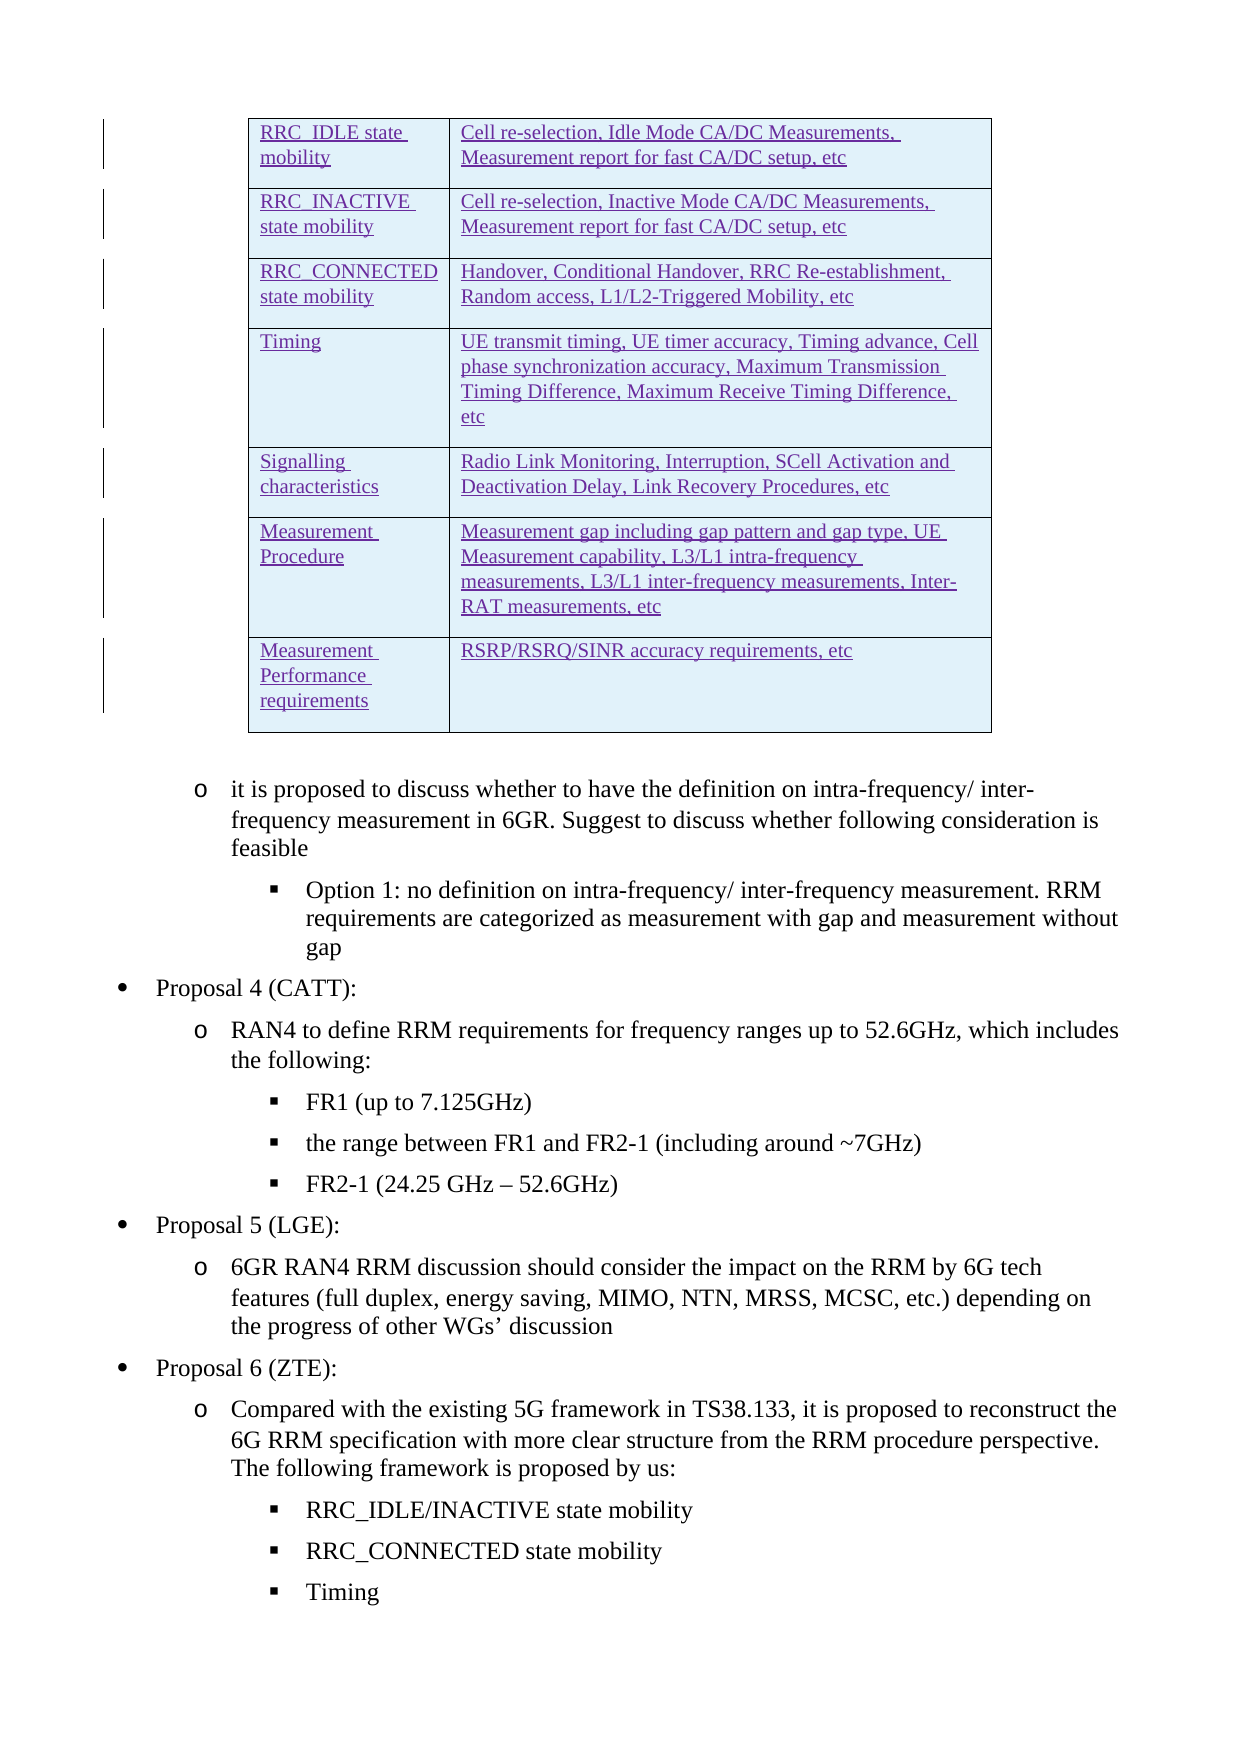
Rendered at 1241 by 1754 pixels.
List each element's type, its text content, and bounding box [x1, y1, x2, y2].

list it is proposed to discuss whether to have the definition on intra-frequency/ inter-frequency measurement in 6GR. Suggest to discuss whether following consideration is feasible [193, 774, 1122, 862]
list RAN4 to define RRM requirements for frequency ranges up to 52.6GHz, which includes the following: [193, 1015, 1122, 1074]
list Option 1: no definition on intra-frequency/ inter-frequency measurement. RRM requirements are categorized as measurement with gap and measurement without gap [268, 875, 1122, 961]
list the range between FR1 and FR2-1 (including around ~7GHz) [268, 1128, 1122, 1157]
list 6GR RAN4 RRM discussion should consider the impact on the RRM by 6G tech features (full duplex, energy saving, MIMO, NTN, MRSS, MCSC, etc.) depending on the progress of other WGs’ discussion [193, 1252, 1122, 1340]
list Timing [268, 1577, 1122, 1606]
list Compared with the existing 5G framework in TS38.133, it is proposed to reconstruct the 6G RRM specification with more clear structure from the RRM procedure perspective. The following framework is proposed by us: [193, 1394, 1122, 1482]
list Proposal 4 (CATT): [118, 973, 1122, 1002]
list FR2-1 (24.25 GHz – 52.6GHz) [268, 1169, 1122, 1198]
list RRC_CONNECTED state mobility [268, 1536, 1122, 1565]
list Proposal 6 (ZTE): [118, 1353, 1122, 1381]
list FR1 (up to 7.125GHz) [268, 1087, 1122, 1116]
list Proposal 5 (LGE): [118, 1211, 1122, 1239]
list RRC_IDLE/INACTIVE state mobility [268, 1495, 1122, 1523]
